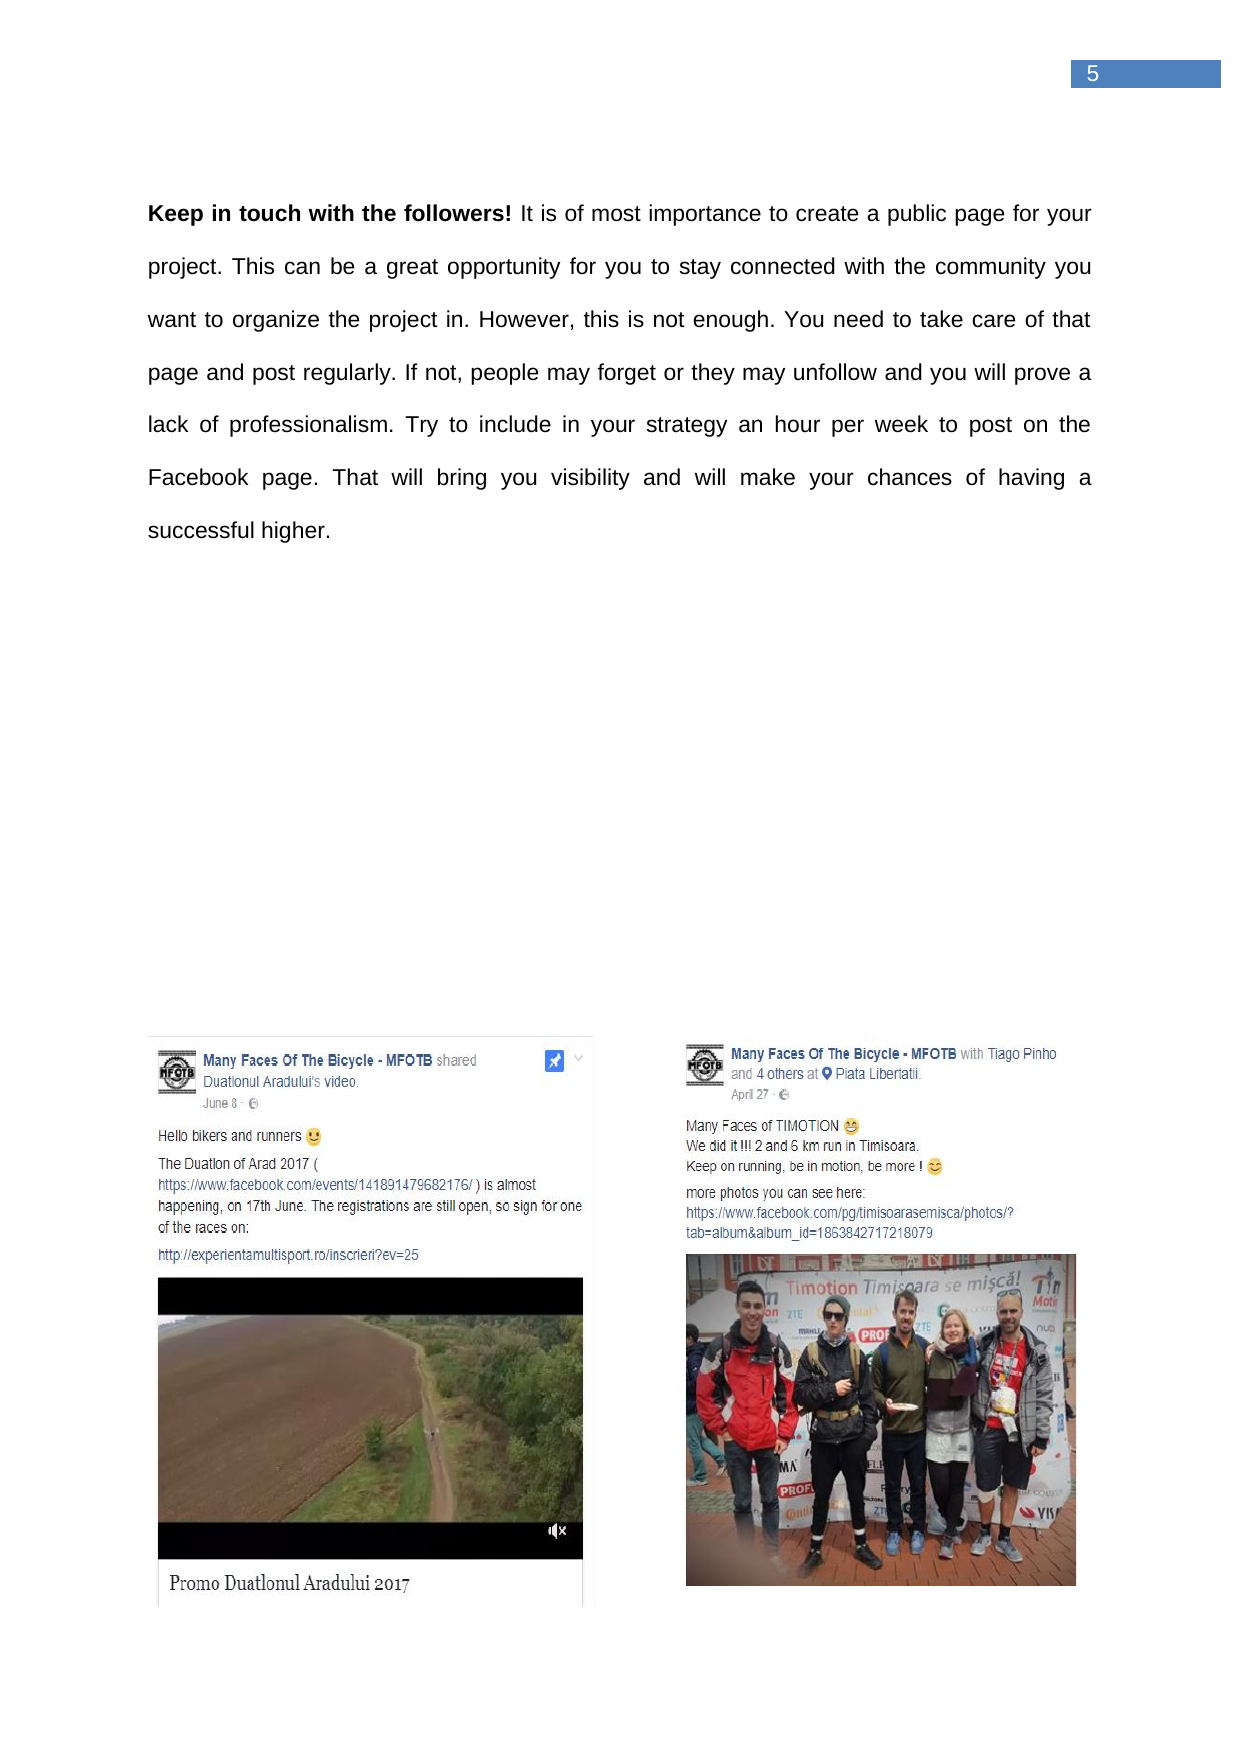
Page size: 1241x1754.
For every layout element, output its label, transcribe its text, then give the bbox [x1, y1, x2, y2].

picture [683, 1037, 1077, 1586]
picture [147, 1036, 595, 1607]
text Keep in touch with the followers! It is of most importance to create a public page for your project. This can be a great opportunity for you to stay connected with the community you want to organize the project in. However, this is not enough. You need to take care of that page and post regularly. If not, people may forget or they may unfollow and you will prove a lack of professionalism. Try to include in your strategy an hour per week to post on the Facebook page. That will bring you visibility and will make your chances of having a successful higher. [148, 200, 1093, 543]
